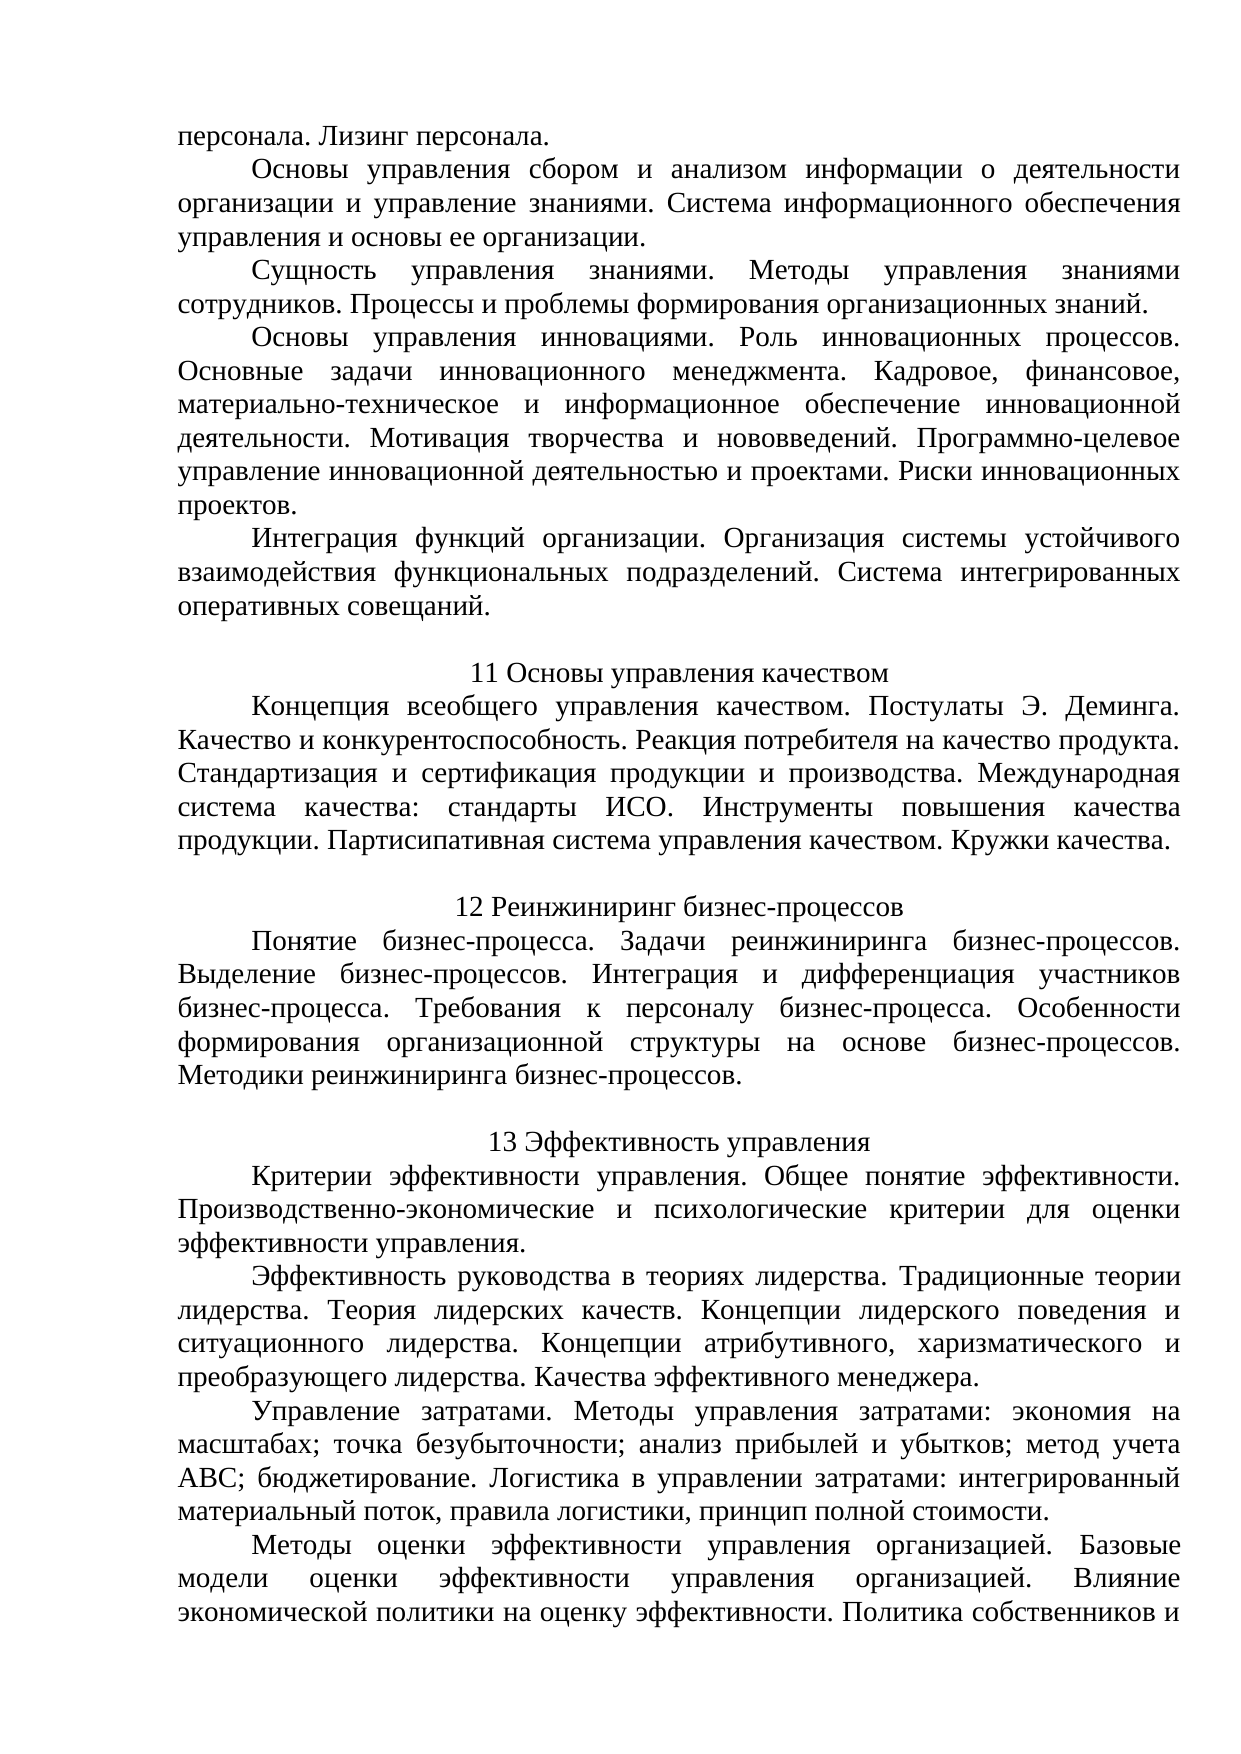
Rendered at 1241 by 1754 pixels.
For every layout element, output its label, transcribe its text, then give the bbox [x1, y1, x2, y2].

text Основы управления инновациями. Роль инновационных процессов. Основные задачи инновационного менеджмента. Кадровое, финансовое, материально-техническое и информационное обеспечение инновационной деятельности. Мотивация творчества и нововведений. Программно-целевое управление инновационной деятельностью и проектами. Риски инновационных проектов. [177, 319, 1181, 521]
text 11 Основы управления качеством [177, 655, 1181, 688]
text Эффективность руководства в теориях лидерства. Традиционные теории лидерства. Теория лидерских качеств. Концепции лидерского поведения и ситуационного лидерства. Концепции атрибутивного, харизматического и преобразующего лидерства. Качества эффективного менеджера. [177, 1258, 1181, 1393]
text Понятие бизнес-процесса. Задачи реинжиниринга бизнес-процессов. Выделение бизнес-процессов. Интеграция и дифференциация участников бизнес-процесса. Требования к персоналу бизнес-процесса. Особенности формирования организационной структуры на основе бизнес-процессов. Методики реинжиниринга бизнес-процессов. [177, 923, 1181, 1091]
text Основы управления сбором и анализом информации о деятельности организации и управление знаниями. Система информационного обеспечения управления и основы ее организации. [177, 152, 1181, 252]
text Управление затратами. Методы управления затратами: экономия на масштабах; точка безубыточности; анализ прибылей и убытков; метод учета АВС; бюджетирование. Логистика в управлении затратами: интегрированный материальный поток, правила логистики, принцип полной стоимости. [177, 1393, 1181, 1527]
text Концепция всеобщего управления качеством. Постулаты Э. Деминга. Качество и конкурентоспособность. Реакция потребителя на качество продукта. Стандартизация и сертификация продукции и производства. Международная система качества: стандарты ИСО. Инструменты повышения качества продукции. Партисипативная система управления качеством. Кружки качества. [177, 688, 1181, 856]
text Критерии эффективности управления. Общее понятие эффективности. Производственно-экономические и психологические критерии для оценки эффективности управления. [177, 1158, 1181, 1258]
text 12 Реинжиниринг бизнес-процессов [177, 889, 1181, 923]
text Интеграция функций организации. Организация системы устойчивого взаимодействия функциональных подразделений. Система интегрированных оперативных совещаний. [177, 521, 1181, 621]
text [177, 1527, 1181, 1627]
text Сущность управления знаниями. Методы управления знаниями сотрудников. Процессы и проблемы формирования организационных знаний. [177, 252, 1181, 319]
text 13 Эффективность управления [177, 1124, 1181, 1158]
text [177, 118, 1181, 152]
